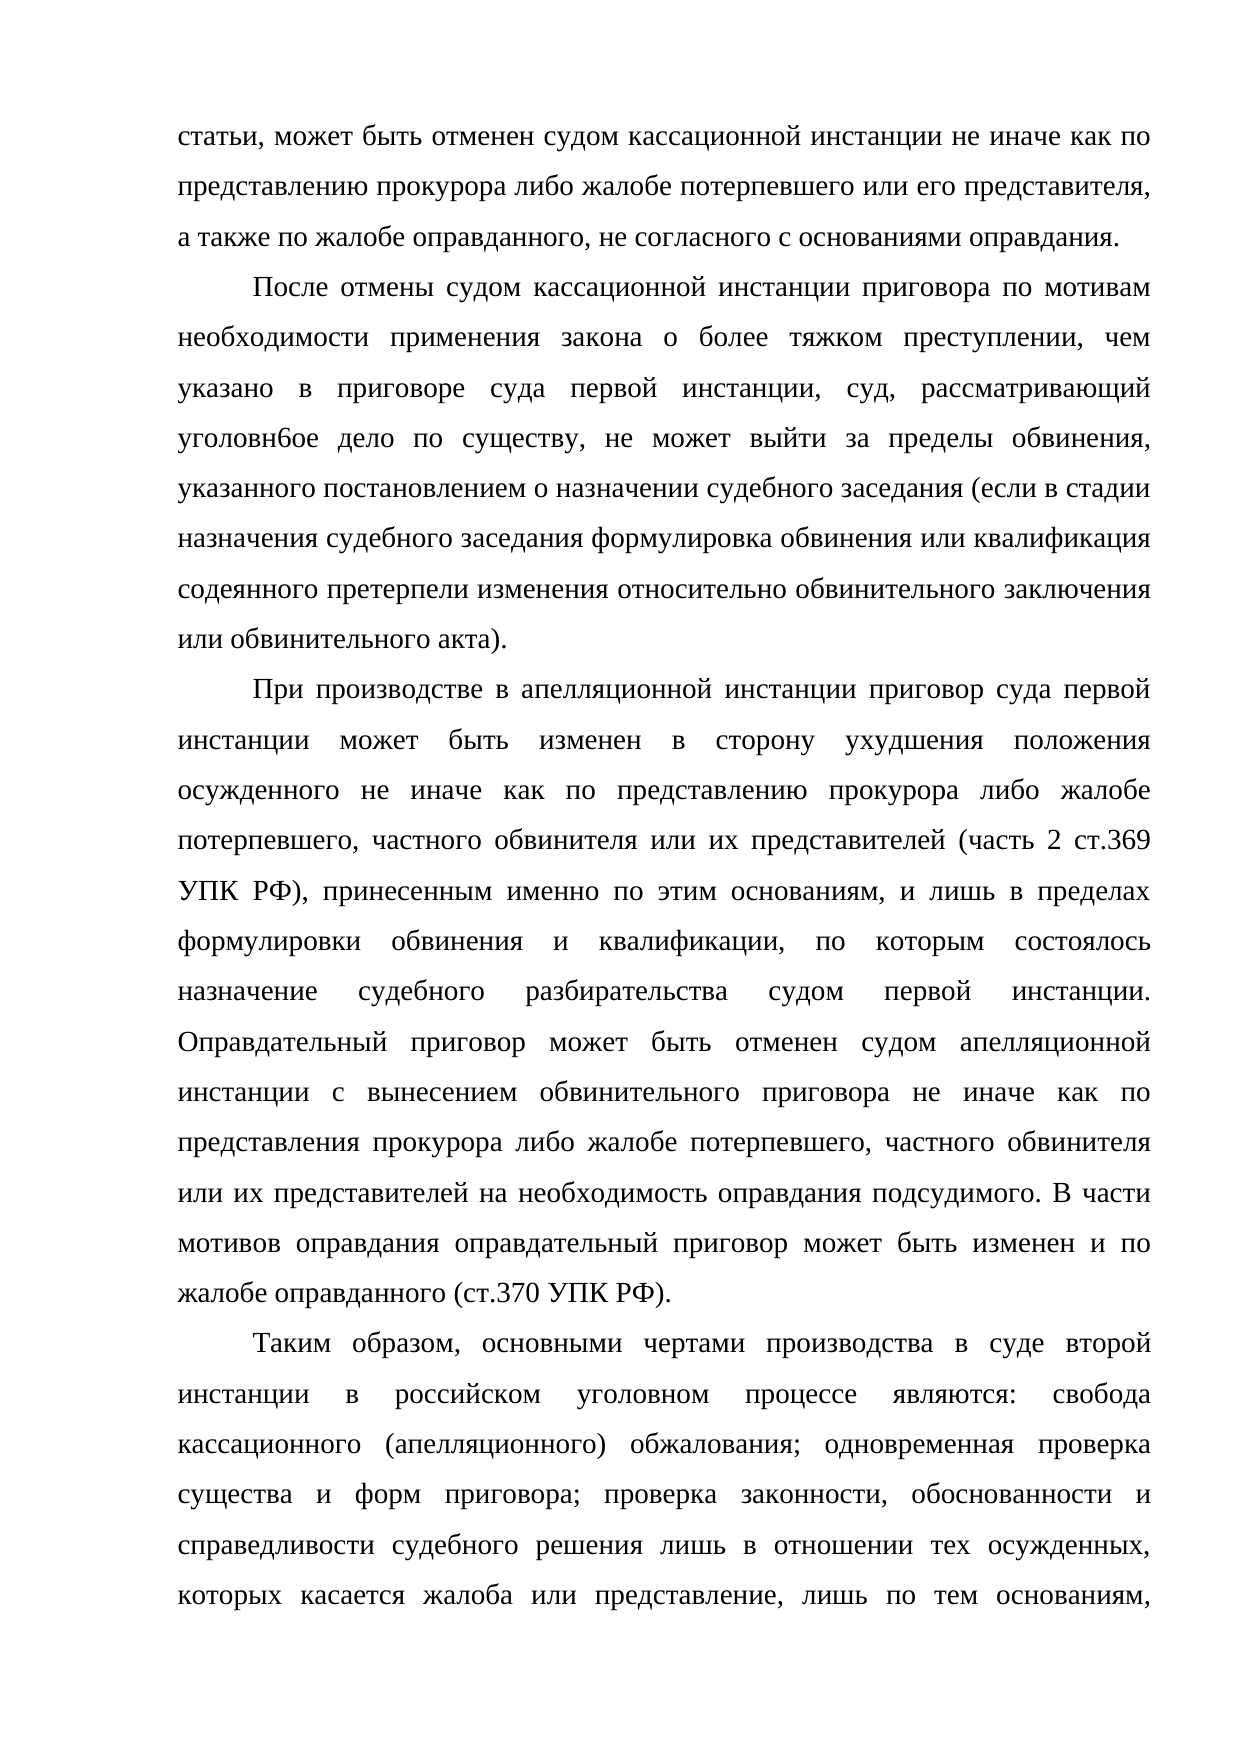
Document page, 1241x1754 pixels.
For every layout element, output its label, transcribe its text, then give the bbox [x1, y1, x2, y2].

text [177, 1326, 1152, 1611]
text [177, 118, 1152, 252]
text После отмены судом кассационной инстанции приговора по мотивам необходимости применения закона о более тяжком преступлении, чем указано в приговоре суда первой инстанции, суд, рассматривающий уголовн6ое дело по существу, не может выйти за пределы обвинения, указанного постановлением о назначении судебного заседания (если в стадии назначения судебного заседания формулировка обвинения или квалификация содеянного претерпели изменения относительно обвинительного заключения или обвинительного акта). [177, 269, 1152, 655]
text При производстве в апелляционной инстанции приговор суда первой инстанции может быть изменен в сторону ухудшения положения осужденного не иначе как по представлению прокурора либо жалобе потерпевшего, частного обвинителя или их представителей (часть 2 ст.369 УПК РФ), принесенным именно по этим основаниям, и лишь в пределах формулировки обвинения и квалификации, по которым состоялось назначение судебного разбирательства судом первой инстанции. Оправдательный приговор может быть отменен судом апелляционной инстанции с вынесением обвинительного приговора не иначе как по представления прокурора либо жалобе потерпевшего, частного обвинителя или их представителей на необходимость оправдания подсудимого. В части мотивов оправдания оправдательный приговор может быть изменен и по жалобе оправданного (ст.370 УПК РФ). [177, 672, 1152, 1309]
